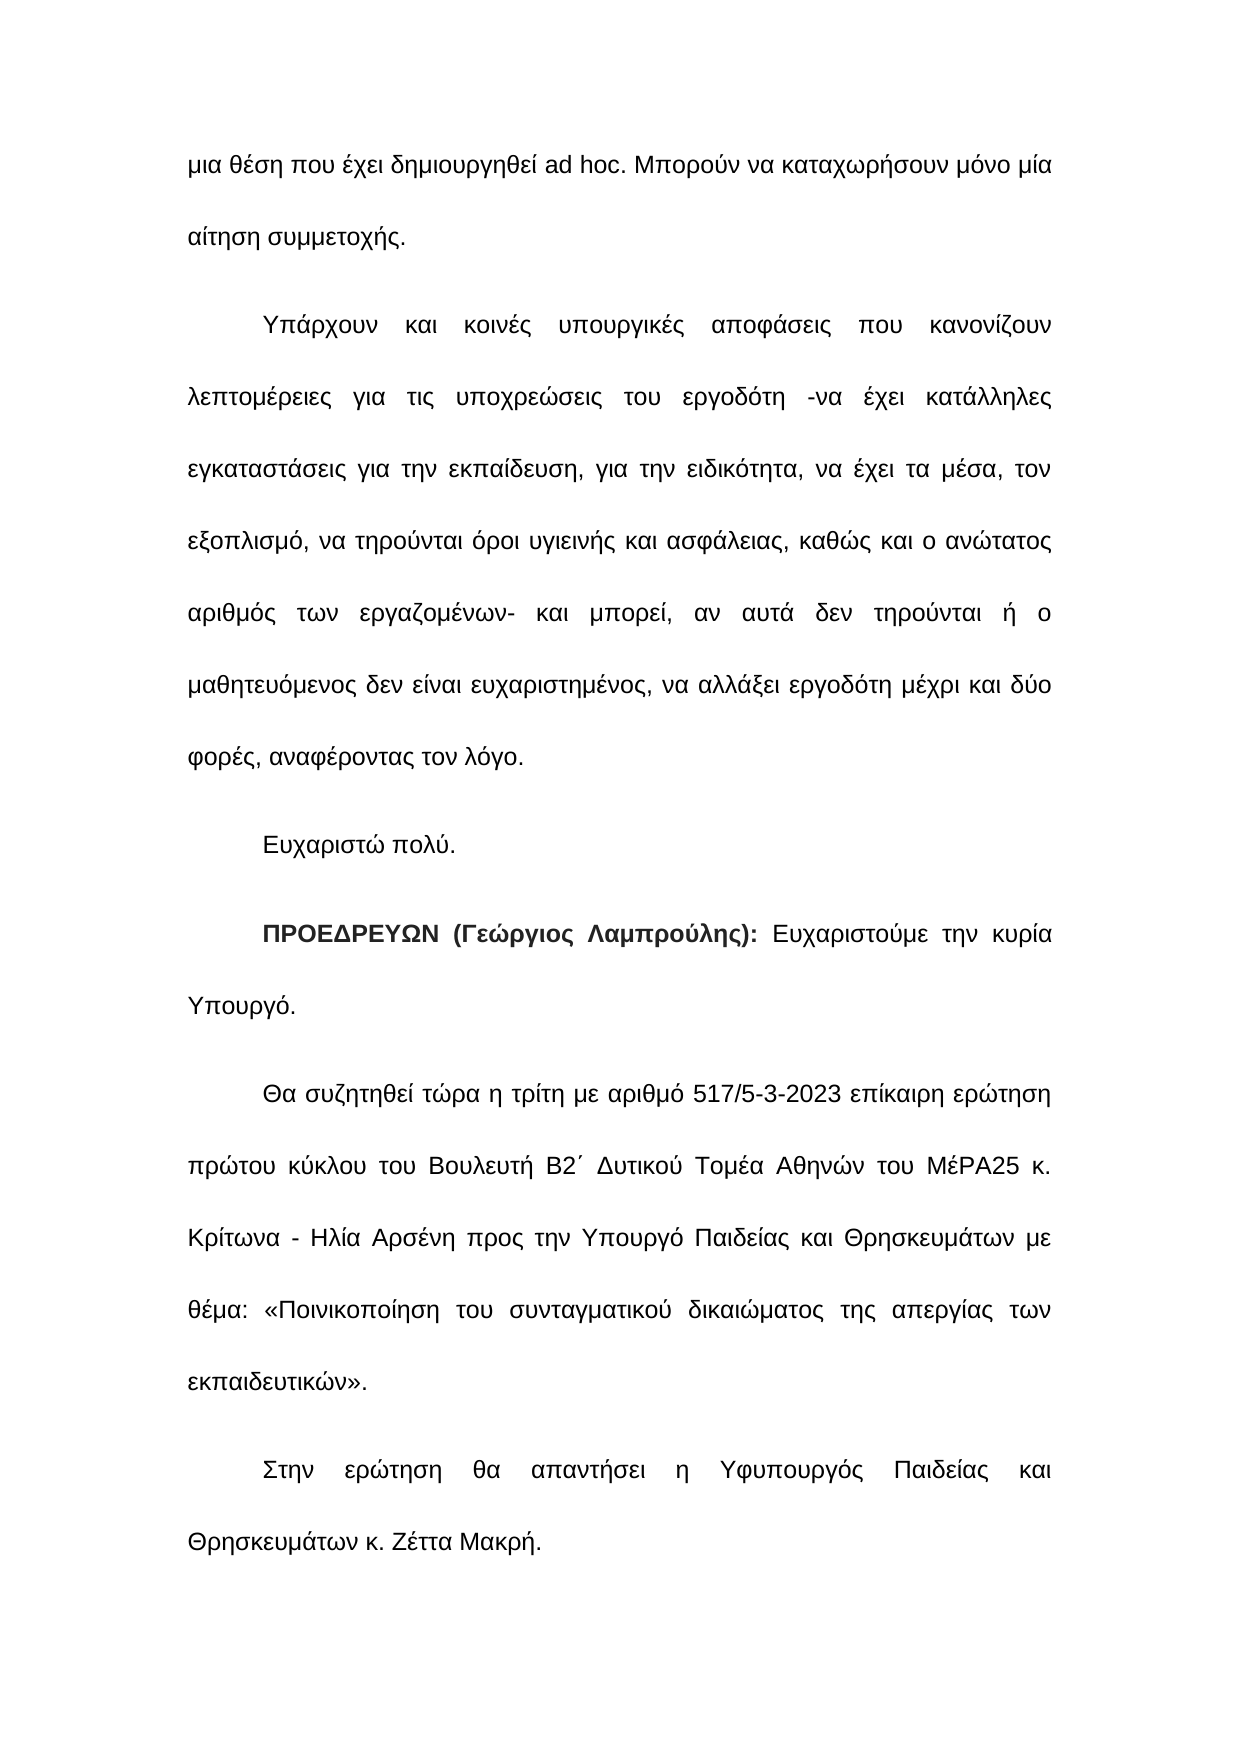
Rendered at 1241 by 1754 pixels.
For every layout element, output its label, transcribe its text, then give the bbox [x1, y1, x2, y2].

text Υπάρχουν και κοινές υπουργικές αποφάσεις που κανονίζουν λεπτομέρειες για τις υποχρεώσεις του εργοδότη -να έχει κατάλληλες εγκαταστάσεις για την εκπαίδευση, για την ειδικότητα, να έχει τα μέσα, τον εξοπλισμό, να τηρούνται όροι υγιεινής και ασφάλειας, καθώς και ο ανώτατος αριθμός των εργαζομένων- και μπορεί, αν αυτά δεν τηρούνται ή ο μαθητευόμενος δεν είναι ευχαριστημένος, να αλλάξει εργοδότη μέχρι και δύο φορές, αναφέροντας τον λόγο. [187, 310, 1053, 770]
text Στην ερώτηση θα απαντήσει η Υφυπουργός Παιδείας και Θρησκευμάτων κ. Ζέττα Μακρή. [187, 1455, 1053, 1556]
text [187, 150, 1053, 251]
text Θα συζητηθεί τώρα η τρίτη με αριθμό 517/5-3-2023 επίκαιρη ερώτηση πρώτου κύκλου του Βουλευτή Β2΄ Δυτικού Τομέα Αθηνών του ΜέΡΑ25 κ. Κρίτωνα - Ηλία Αρσένη προς την Υπουργό Παιδείας και Θρησκευμάτων με θέμα: «Ποινικοποίηση του συνταγματικού δικαιώματος της απεργίας των εκπαιδευτικών». [187, 1079, 1053, 1395]
text Ευχαριστώ πολύ. [187, 830, 1053, 859]
text ΠΡΟΕΔΡΕΥΩΝ (Γεώργιος Λαμπρούλης): Ευχαριστούμε την κυρία Υπουργό. [187, 919, 1053, 1019]
